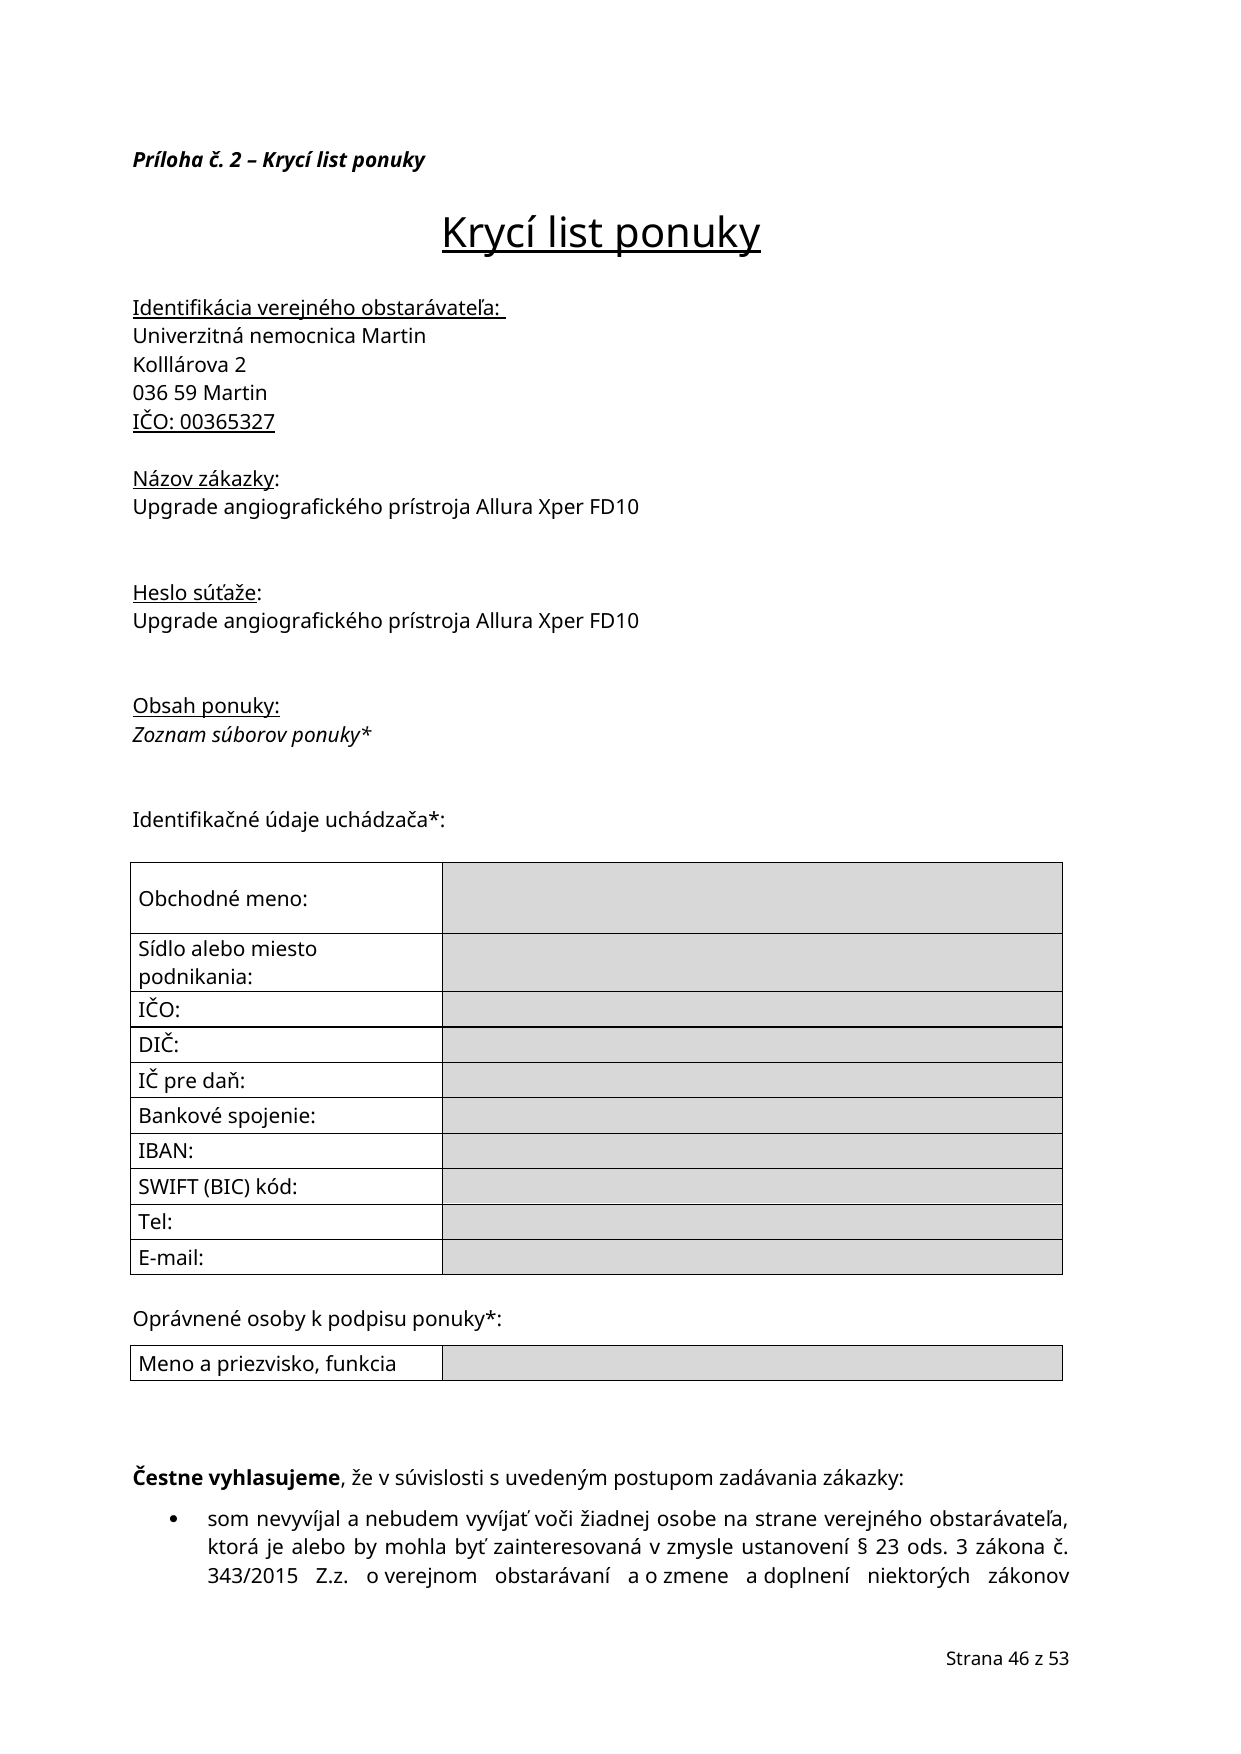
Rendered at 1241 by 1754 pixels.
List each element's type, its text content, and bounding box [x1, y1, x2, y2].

table_header [443, 863, 1062, 933]
table_cell Tel: [131, 1205, 442, 1239]
table_cell [443, 992, 1062, 1026]
text Identifikačné údaje uchádzača*: [132, 805, 1069, 833]
table_cell [443, 1134, 1062, 1168]
text IČO: 00365327 [132, 407, 1069, 435]
table_cell [443, 1063, 1062, 1097]
text Univerzitná nemocnica Martin [132, 322, 1069, 350]
table_header Obchodné meno: [131, 863, 442, 933]
table_cell [443, 1098, 1062, 1133]
text Oprávnené osoby k podpisu ponuky*: [132, 1304, 1069, 1332]
table_cell DIČ: [131, 1028, 442, 1062]
table_cell [443, 1169, 1062, 1203]
text Upgrade angiografického prístroja Allura Xper FD10 [132, 492, 1069, 521]
text Kolllárova 2 [132, 350, 1069, 378]
text Heslo súťaže: [132, 578, 1069, 606]
text Zoznam súborov ponuky* [132, 720, 1069, 748]
table_cell Sídlo alebo miesto podnikania: [131, 934, 442, 991]
table_cell Bankové spojenie: [131, 1098, 442, 1133]
table_cell SWIFT (BIC) kód: [131, 1169, 442, 1203]
table_cell IČ pre daň: [131, 1063, 442, 1097]
table_cell [443, 934, 1062, 991]
table_header Meno a priezvisko, funkcia [131, 1346, 442, 1380]
text Upgrade angiografického prístroja Allura Xper FD10 [132, 606, 1069, 634]
table_cell [443, 1240, 1062, 1274]
table_cell IČO: [131, 992, 442, 1026]
table_cell E-mail: [131, 1240, 442, 1274]
text Obsah ponuky: [132, 691, 1069, 720]
table_cell [443, 1205, 1062, 1239]
text Krycí list ponuky [132, 202, 1069, 259]
text Identifikácia verejného obstarávateľa: [132, 293, 1069, 322]
table_header [443, 1346, 1062, 1380]
text Príloha č. 2 – Krycí list ponuky [132, 146, 1069, 174]
table_cell IBAN: [131, 1134, 442, 1168]
text 036 59 Martin [132, 378, 1069, 407]
table_cell [443, 1028, 1062, 1062]
text Čestne vyhlasujeme, že v súvislosti s uvedeným postupom zadávania zákazky: [132, 1463, 1069, 1491]
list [170, 1504, 1069, 1589]
text Názov zákazky: [132, 464, 1069, 492]
